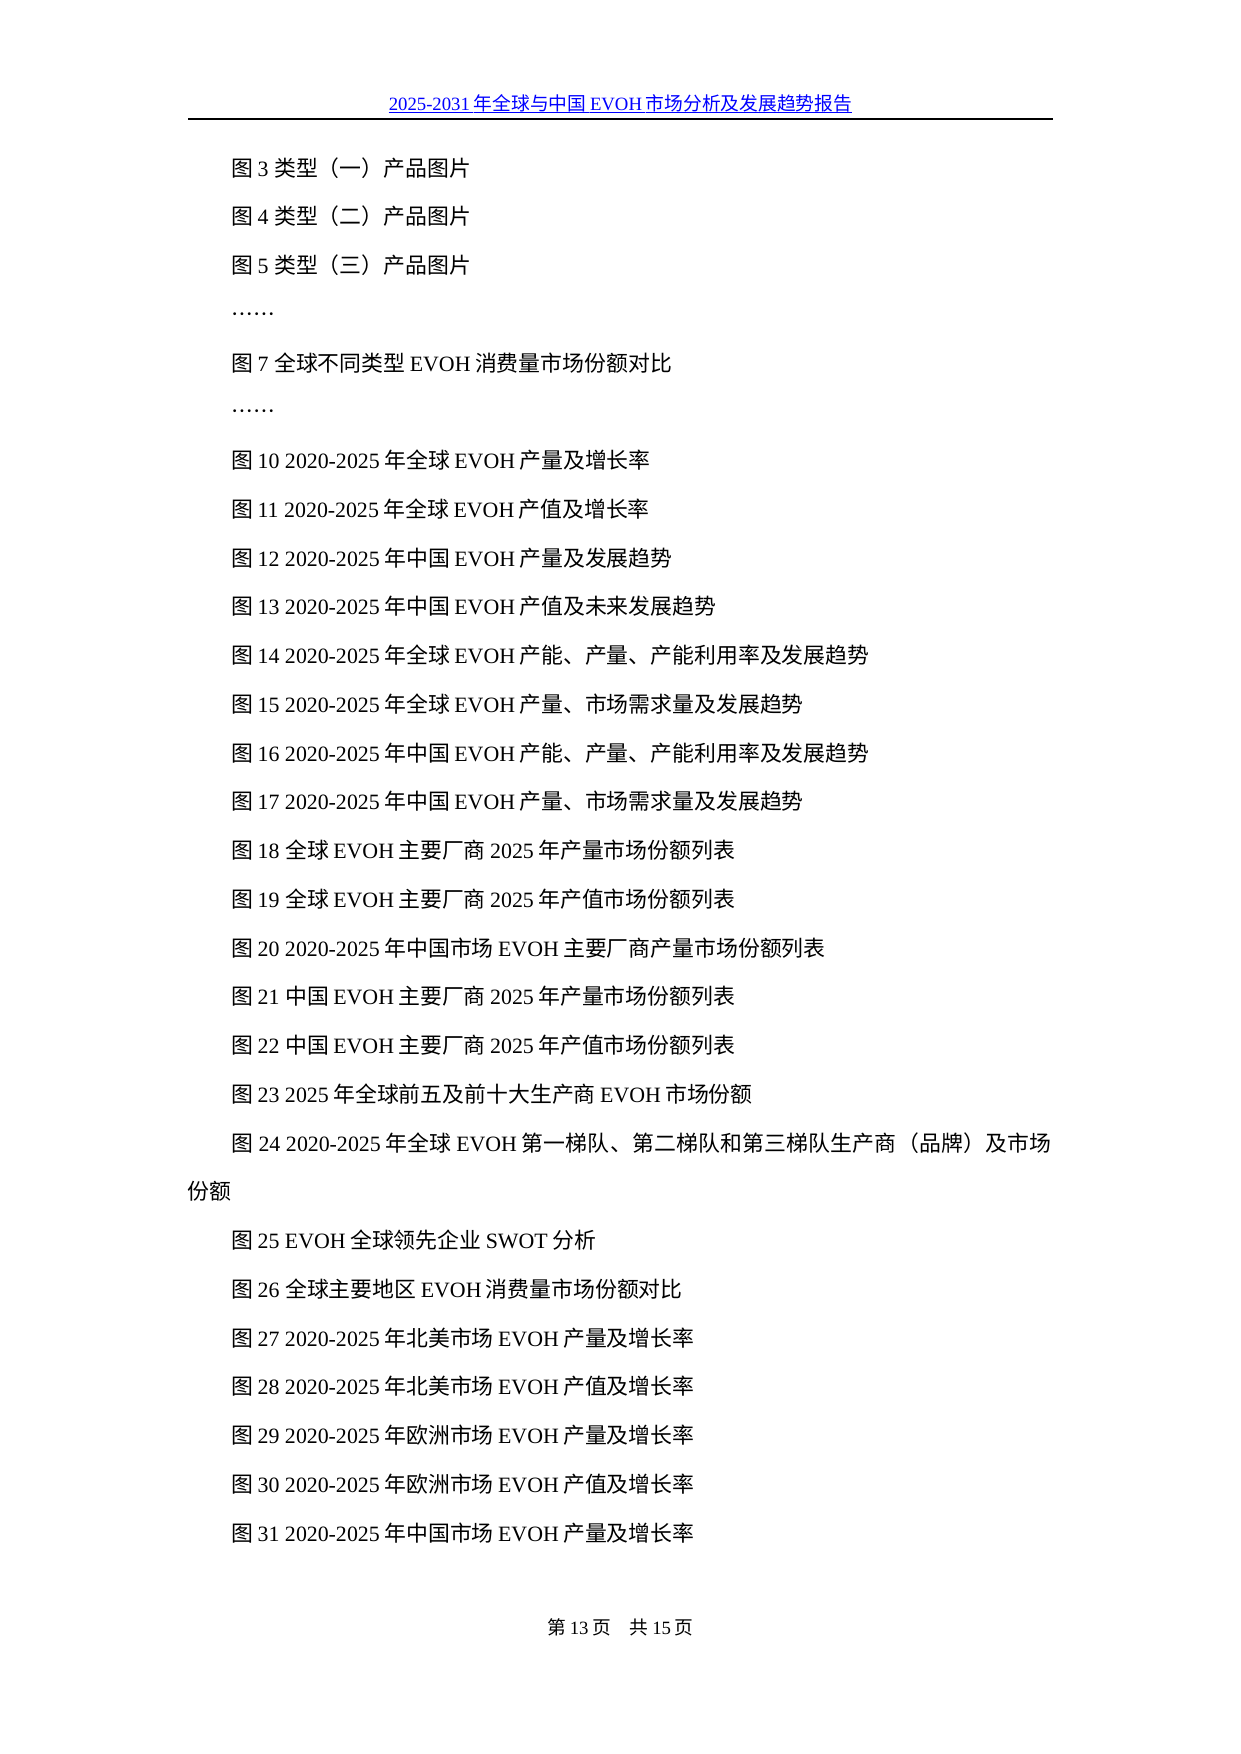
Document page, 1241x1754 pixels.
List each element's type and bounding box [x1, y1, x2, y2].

text [187, 150, 1053, 1548]
